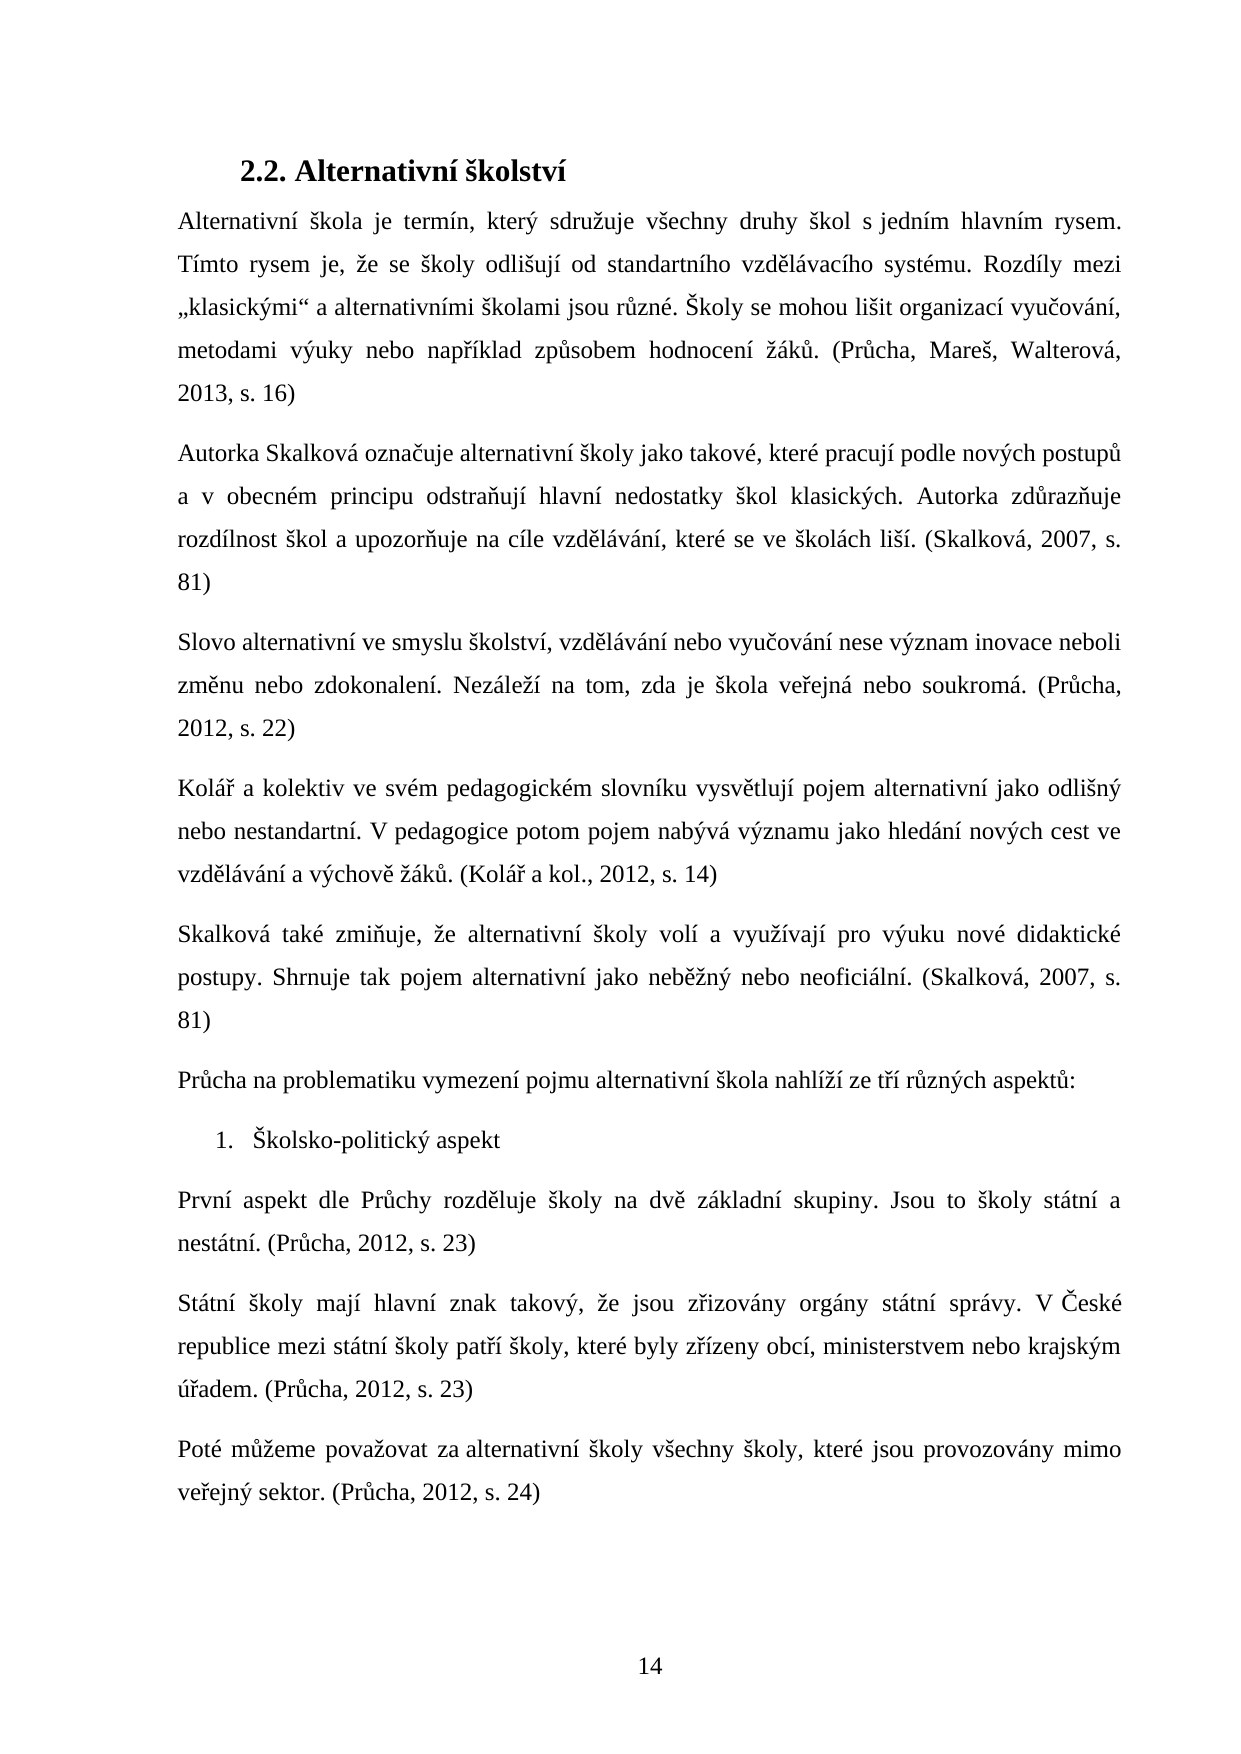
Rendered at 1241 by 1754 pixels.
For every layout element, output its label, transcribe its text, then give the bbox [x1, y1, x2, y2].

text Průcha na problematiku vymezení pojmu alternativní škola nahlíží ze tří různých aspektů: [177, 1065, 1122, 1094]
text Kolář a kolektiv ve svém pedagogickém slovníku vysvětlují pojem alternativní jako odlišný nebo nestandartní. V pedagogice potom pojem nabývá významu jako hledání nových cest ve vzdělávání a výchově žáků. (Kolář a kol., 2012, s. 14) [177, 773, 1122, 888]
text Slovo alternativní ve smyslu školství, vzdělávání nebo vyučování nese význam inovace neboli změnu nebo zdokonalení. Nezáleží na tom, zda je škola veřejná nebo soukromá. (Průcha, 2012, s. 22) [177, 627, 1122, 742]
text První aspekt dle Průchy rozděluje školy na dvě základní skupiny. Jsou to školy státní a nestátní. (Průcha, 2012, s. 23) [177, 1185, 1122, 1257]
text Alternativní škola je termín, který sdružuje všechny druhy škol s jedním hlavním rysem. Tímto rysem je, že se školy odlišují od standartního vzdělávacího systému. Rozdíly mezi „klasickými“ a alternativními školami jsou různé. Školy se mohou lišit organizací vyučování, metodami výuky nebo například způsobem hodnocení žáků. (Průcha, Mareš, Walterová, 2013, s. 16) [177, 206, 1122, 407]
text Autorka Skalková označuje alternativní školy jako takové, které pracují podle nových postupů a v obecném principu odstraňují hlavní nedostatky škol klasických. Autorka zdůrazňuje rozdílnost škol a upozorňuje na cíle vzdělávání, které se ve školách liší. (Skalková, 2007, s. 81) [177, 438, 1122, 596]
subtitle 2.2. Alternativní školství [177, 152, 1122, 188]
list Školsko-politický aspekt [215, 1125, 1122, 1154]
text Skalková také zmiňuje, že alternativní školy volí a využívají pro výuku nové didaktické postupy. Shrnuje tak pojem alternativní jako neběžný nebo neoficiální. (Skalková, 2007, s. 81) [177, 919, 1122, 1034]
text Státní školy mají hlavní znak takový, že jsou zřizovány orgány státní správy. V České republice mezi státní školy patří školy, které byly zřízeny obcí, ministerstvem nebo krajským úřadem. (Průcha, 2012, s. 23) [177, 1288, 1122, 1403]
text Poté můžeme považovat za alternativní školy všechny školy, které jsou provozovány mimo veřejný sektor. (Průcha, 2012, s. 24) [177, 1434, 1122, 1506]
